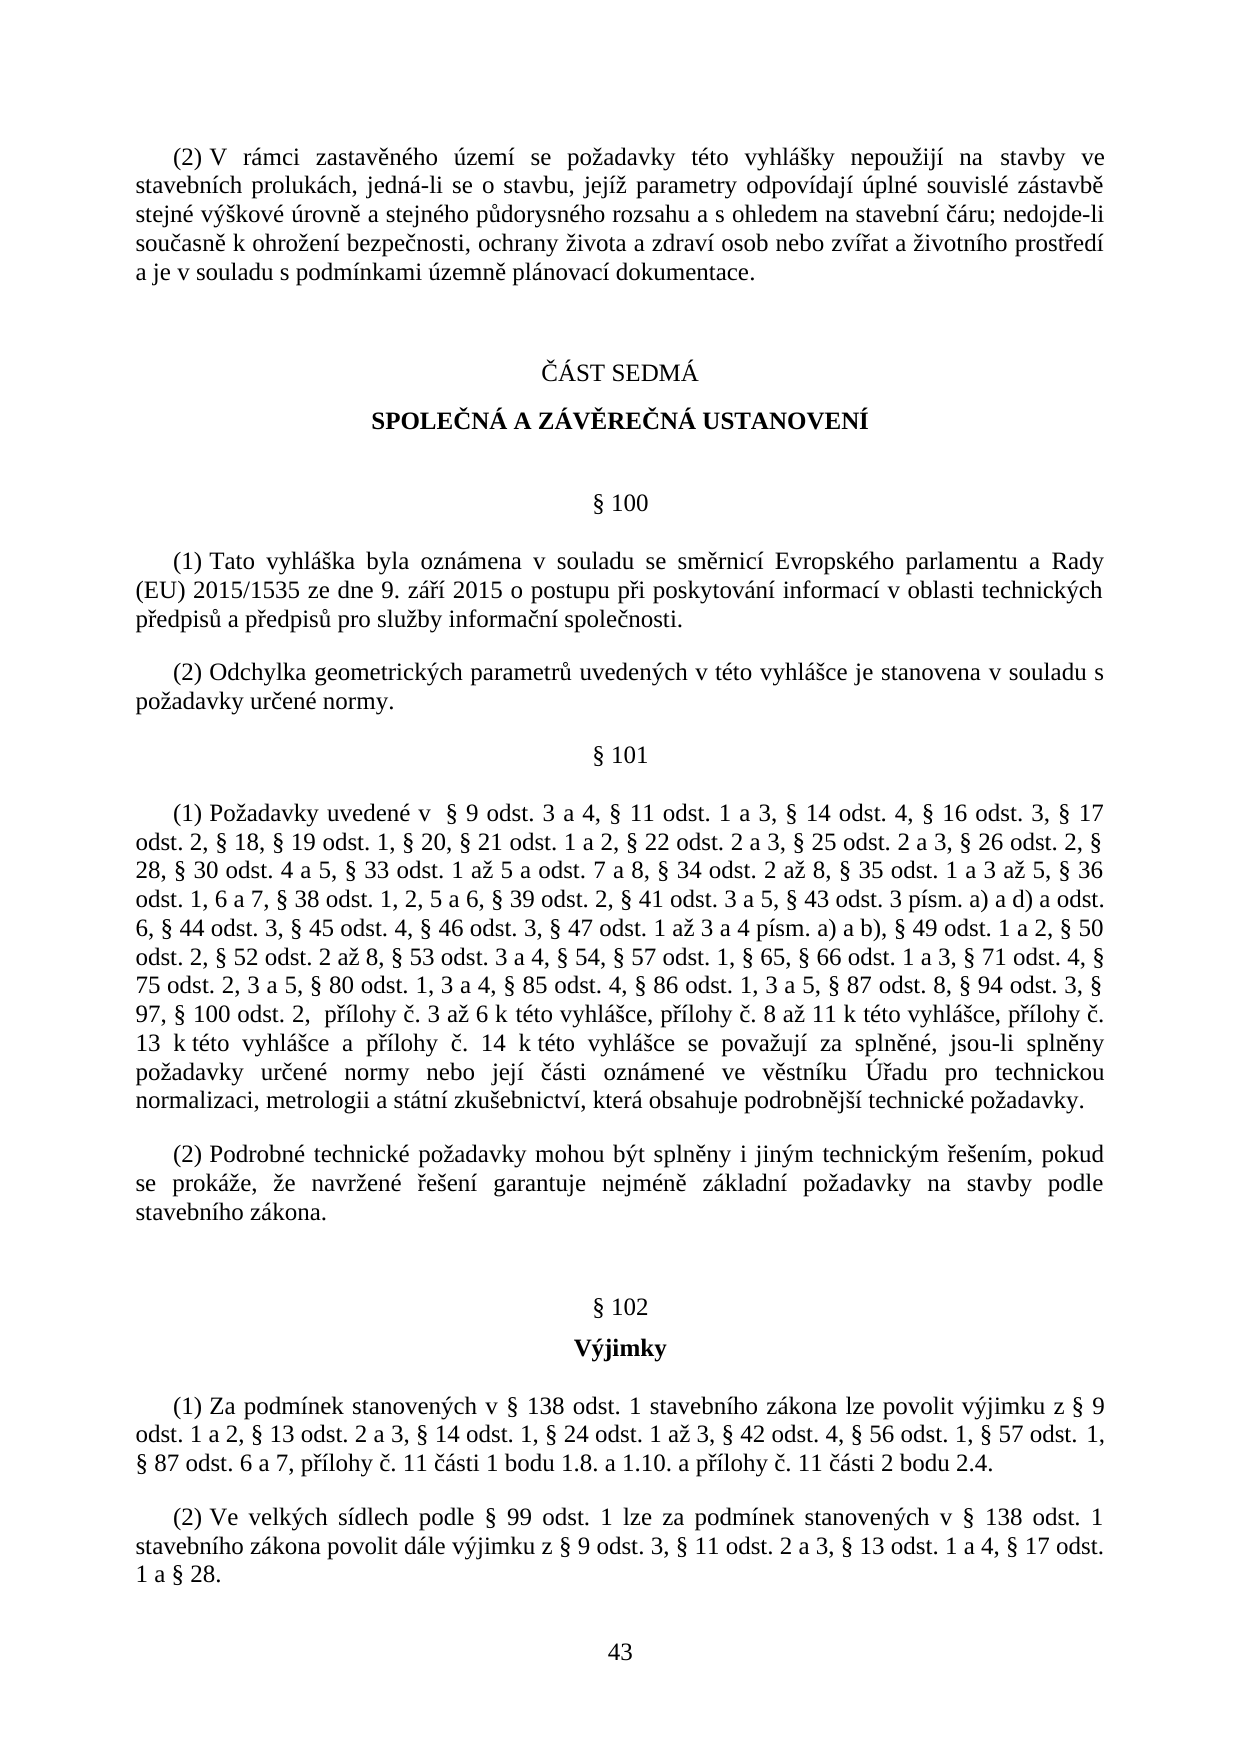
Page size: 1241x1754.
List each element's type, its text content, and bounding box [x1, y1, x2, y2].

text § 101 [135, 740, 1105, 769]
list V rámci zastavěného území se požadavky této vyhlášky nepoužijí na stavby ve stavebních prolukách, jedná-li se o stavbu, jejíž parametry odpovídají úplné souvislé zástavbě stejné výškové úrovně a stejného půdorysného rozsahu a s ohledem na stavební čáru; nedojde-li současně k ohrožení bezpečnosti, ochrany života a zdraví osob nebo zvířat a životního prostředí a je v souladu s podmínkami územně plánovací dokumentace. [135, 142, 1105, 285]
list Ve velkých sídlech podle § 99 odst. 1 lze za podmínek stanovených v § 138 odst. 1 stavebního zákona povolit dále výjimku z § 9 odst. 3, § 11 odst. 2 a 3, § 13 odst. 1 a 4, § 17 odst. 1 a § 28. [135, 1502, 1105, 1588]
text ČÁST SEDMÁ [135, 358, 1105, 387]
list Podrobné technické požadavky mohou být splněny i jiným technickým řešením, pokud se prokáže, že navržené řešení garantuje nejméně základní požadavky na stavby podle stavebního zákona. [135, 1139, 1105, 1225]
list Tato vyhláška byla oznámena v souladu se směrnicí Evropského parlamentu a Rady (EU) 2015/1535 ze dne 9. září 2015 o postupu při poskytování informací v oblasti technických předpisů a předpisů pro služby informační společnosti. [135, 546, 1105, 632]
text Výjimky [135, 1333, 1105, 1362]
list Odchylka geometrických parametrů uvedených v této vyhlášce je stanovena v souladu s požadavky určené normy. [135, 657, 1105, 715]
list Požadavky uvedené v § 9 odst. 3 a 4, § 11 odst. 1 a 3, § 14 odst. 4, § 16 odst. 3, § 17 odst. 2, § 18, § 19 odst. 1, § 20, § 21 odst. 1 a 2, § 22 odst. 2 a 3, § 25 odst. 2 a 3, § 26 odst. 2, § 28, § 30 odst. 4 a 5, § 33 odst. 1 až 5 a odst. 7 a 8, § 34 odst. 2 až 8, § 35 odst. 1 a 3 až 5, § 36 odst. 1, 6 a 7, § 38 odst. 1, 2, 5 a 6, § 39 odst. 2, § 41 odst. 3 a 5, § 43 odst. 3 písm. a) a d) a odst. 6, § 44 odst. 3, § 45 odst. 4, § 46 odst. 3, § 47 odst. 1 až 3 a 4 písm. a) a b), § 49 odst. 1 a 2, § 50 odst. 2, § 52 odst. 2 až 8, § 53 odst. 3 a 4, § 54, § 57 odst. 1, § 65, § 66 odst. 1 a 3, § 71 odst. 4, § 75 odst. 2, 3 a 5, § 80 odst. 1, 3 a 4, § 85 odst. 4, § 86 odst. 1, 3 a 5, § 87 odst. 8, § 94 odst. 3, § 97, § 100 odst. 2, přílohy č. 3 až 6 k této vyhlášce, přílohy č. 8 až 11 k této vyhlášce, přílohy č. 13 k této vyhlášce a přílohy č. 14 k této vyhlášce se považují za splněné, jsou-li splněny požadavky určené normy nebo její části oznámené ve věstníku Úřadu pro technickou normalizaci, metrologii a státní zkušebnictví, která obsahuje podrobnější technické požadavky. [135, 798, 1105, 1114]
list Za podmínek stanovených v § 138 odst. 1 stavebního zákona lze povolit výjimku z § 9 odst. 1 a 2, § 13 odst. 2 a 3, § 14 odst. 1, § 24 odst. 1 až 3, § 42 odst. 4, § 56 odst. 1, § 57 odst. 1, § 87 odst. 6 a 7, přílohy č. 11 části 1 bodu 1.8. a 1.10. a přílohy č. 11 části 2 bodu 2.4. [135, 1391, 1105, 1477]
text § 102 [135, 1292, 1105, 1320]
text § 100 [135, 488, 1105, 517]
text SPOLEČNÁ A ZÁVĚREČNÁ USTANOVENÍ [135, 406, 1105, 434]
